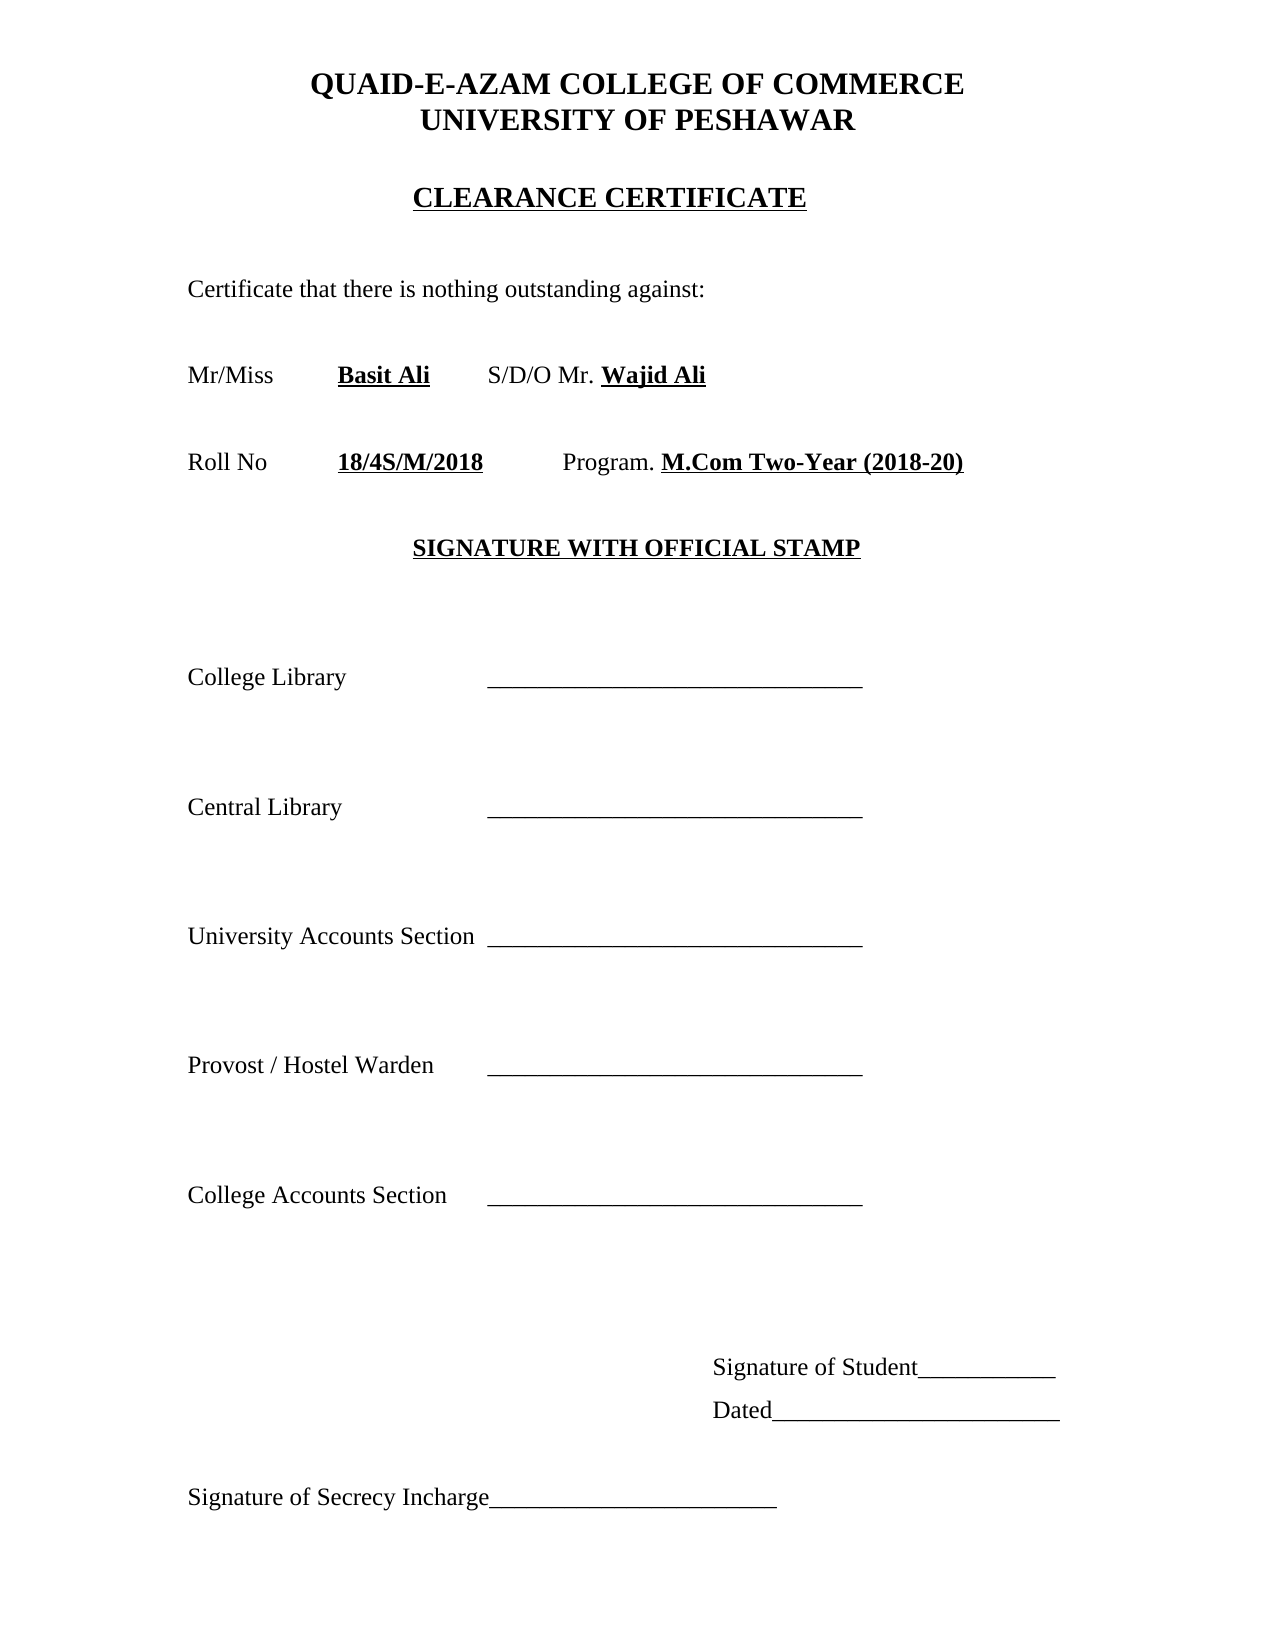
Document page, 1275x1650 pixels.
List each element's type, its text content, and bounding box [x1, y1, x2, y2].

text Certificate that there is nothing outstanding against: [187, 274, 1087, 303]
text College Accounts Section ______________________________ [187, 1180, 1087, 1208]
text Central Library ______________________________ [187, 792, 1087, 820]
text SIGNATURE WITH OFFICIAL STAMP [337, 533, 1087, 562]
text QUAID-E-AZAM COLLEGE OF COMMERCE [187, 66, 1087, 102]
text Signature of Secrecy Incharge_______________________ [187, 1482, 1087, 1510]
text Signature of Student___________ [637, 1352, 1087, 1381]
text College Library ______________________________ [187, 662, 1087, 691]
text UNIVERSITY OF PESHAWAR [187, 102, 1087, 137]
text Mr/Miss Basit Ali S/D/O Mr. Wajid Ali [187, 360, 1087, 389]
text University Accounts Section ______________________________ [187, 921, 1087, 950]
text Dated_______________________ [187, 1395, 1087, 1424]
text Roll No 18/4S/M/2018 Program. M.Com Two-Year (2018-20) [187, 447, 1087, 475]
text CLEARANCE CERTIFICATE [412, 181, 1087, 214]
text Provost / Hostel Warden ______________________________ [187, 1050, 1087, 1079]
